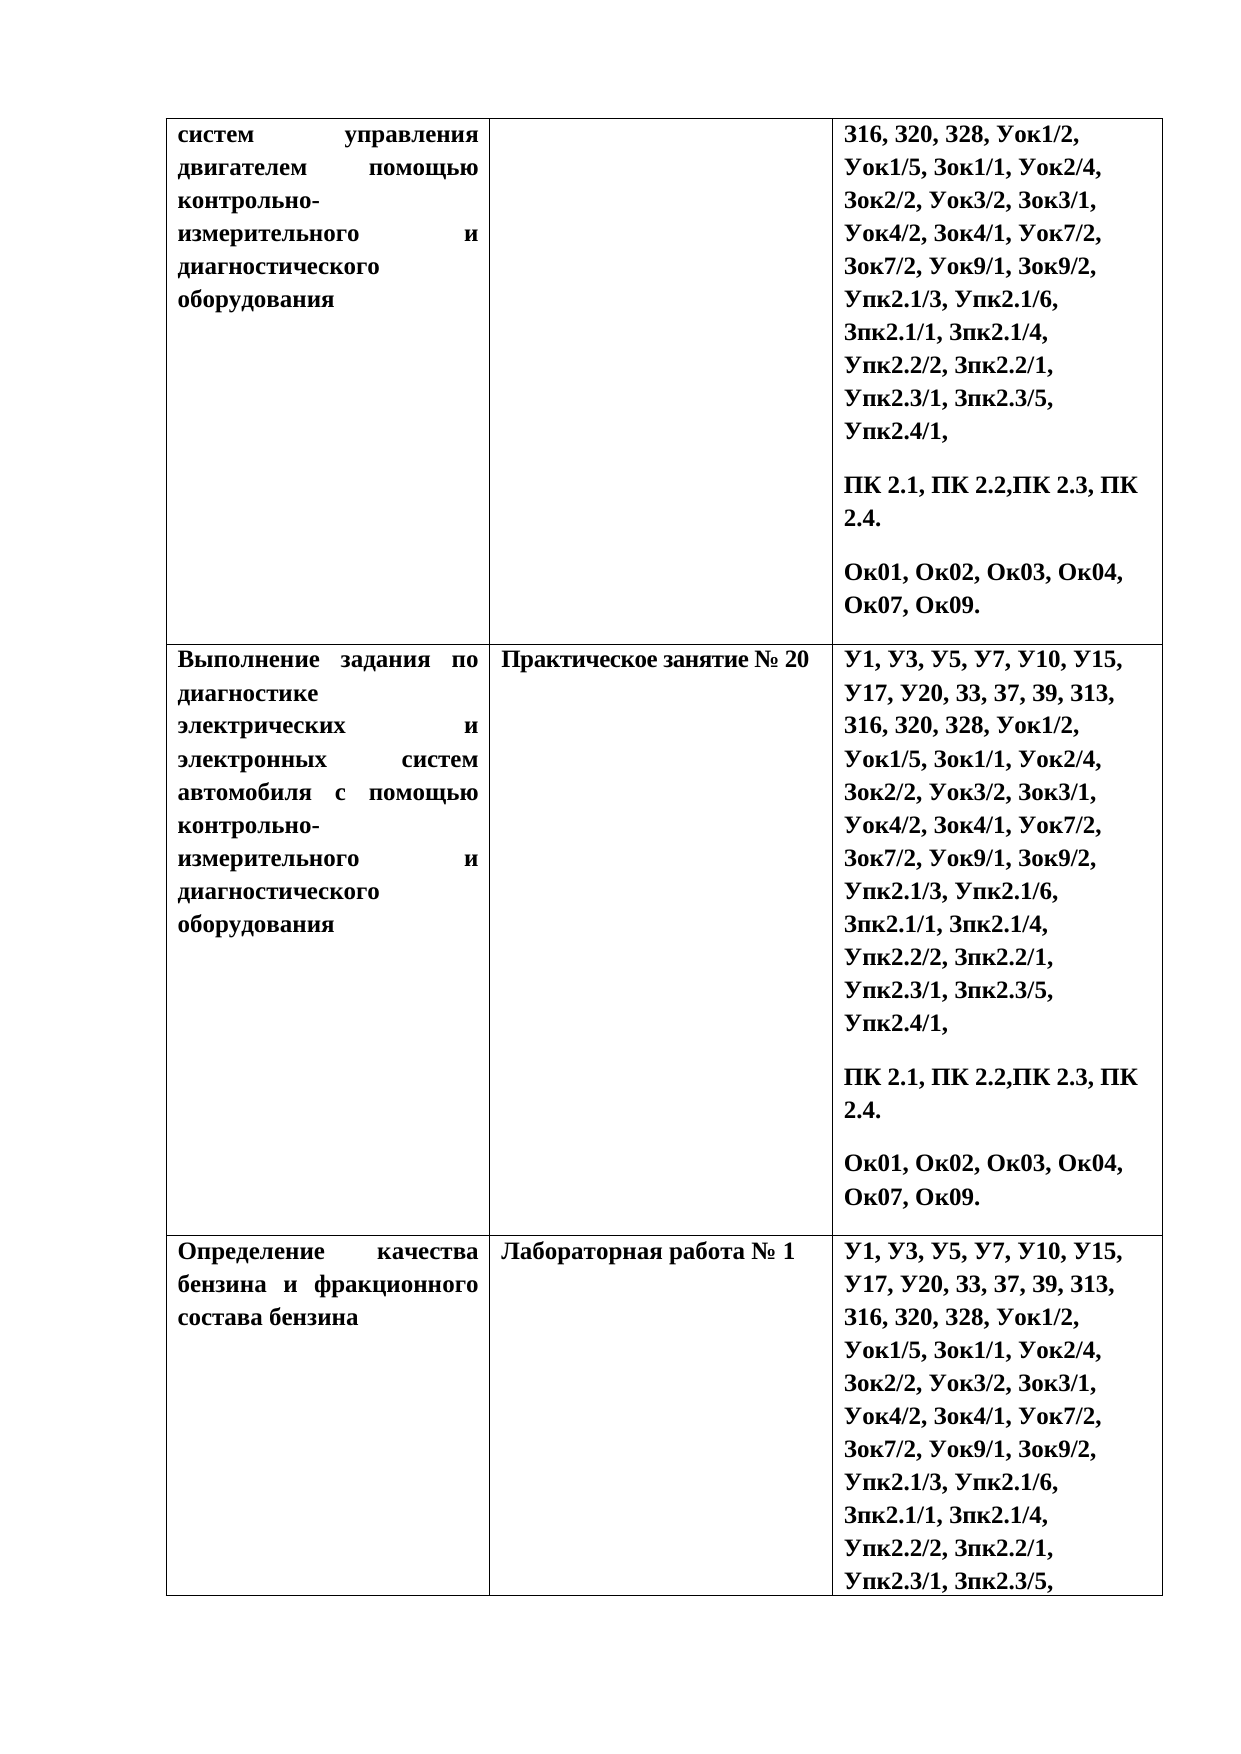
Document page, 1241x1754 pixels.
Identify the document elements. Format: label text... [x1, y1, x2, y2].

table_cell Выполнение задания по диагностике электрических и электронных систем автомобиля с помощью контрольно-измерительного и диагностического оборудования [167, 645, 489, 1235]
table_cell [167, 119, 489, 643]
table_cell Практическое занятие № 20 [490, 645, 832, 1235]
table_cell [490, 119, 832, 643]
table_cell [490, 1236, 832, 1595]
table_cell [167, 1236, 489, 1595]
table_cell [833, 119, 1162, 643]
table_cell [833, 1236, 1162, 1595]
